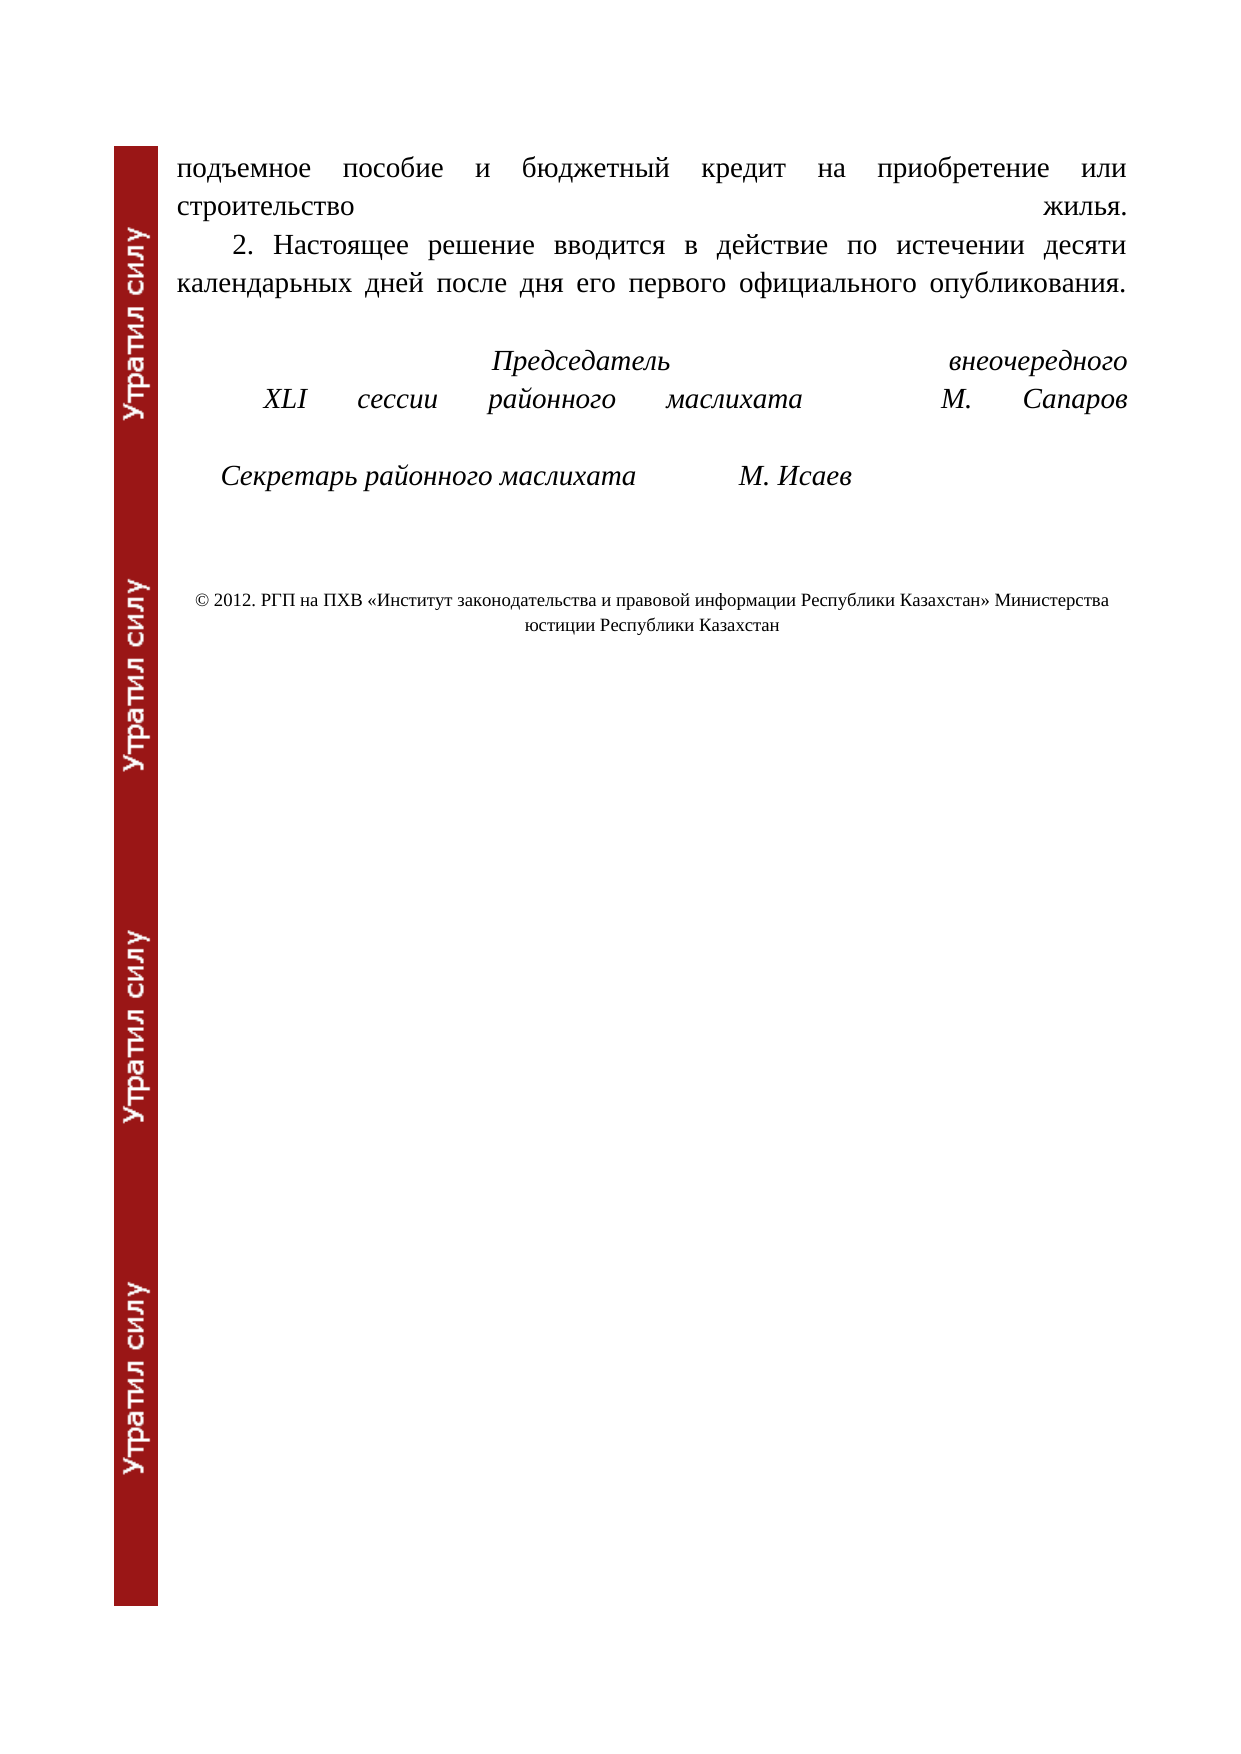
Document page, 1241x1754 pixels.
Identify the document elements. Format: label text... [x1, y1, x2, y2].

picture [114, 635, 158, 1606]
text © 2012. РГП на ПХВ «Институт законодательства и правовой информации Республики Казахстан» Министерства юстиции Республики Казахстан [112, 589, 1128, 635]
picture [114, 146, 158, 150]
picture [114, 492, 158, 589]
